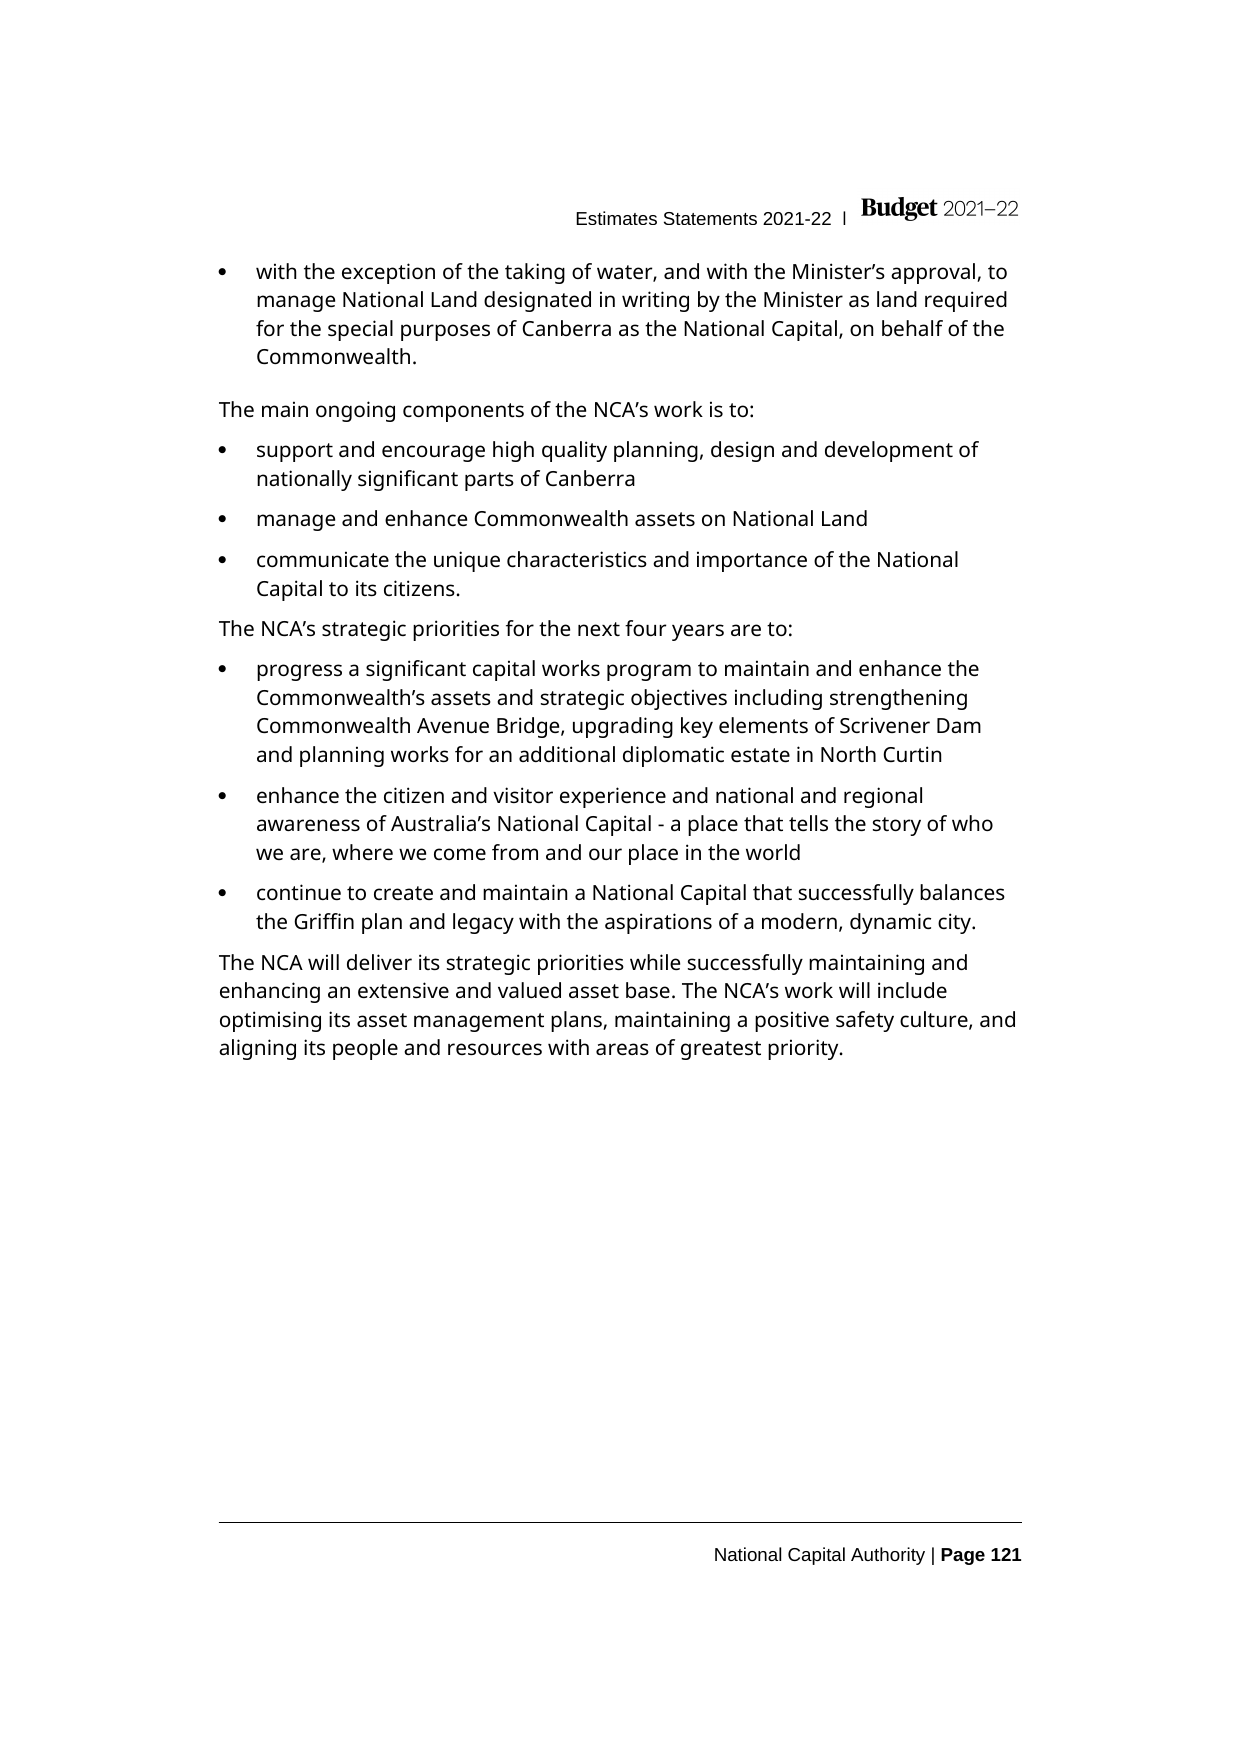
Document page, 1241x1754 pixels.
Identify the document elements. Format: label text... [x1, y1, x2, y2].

text The main ongoing components of the NCA’s work is to: [218, 396, 1022, 423]
picture [857, 188, 1020, 225]
text The NCA’s strategic priorities for the next four years are to: [218, 615, 1022, 642]
list with the exception of the taking of water, and with the Minister’s approval, to manage National Land designated in writing by the Minister as land required for the special purposes of Canberra as the National Capital, on behalf of the Commonwealth. [218, 257, 1022, 371]
list continue to create and maintain a National Capital that successfully balances the Griffin plan and legacy with the aspirations of a modern, dynamic city. [218, 878, 1022, 935]
list progress a significant capital works program to maintain and enhance the Commonwealth’s assets and strategic objectives including strengthening Commonwealth Avenue Bridge, upgrading key elements of Scrivener Dam and planning works for an additional diplomatic estate in North Curtin [218, 654, 1022, 768]
list communicate the unique characteristics and importance of the National Capital to its citizens. [218, 546, 1022, 602]
text The NCA will deliver its strategic priorities while successfully maintaining and enhancing an extensive and valued asset base. The NCA’s work will include optimising its asset management plans, maintaining a positive safety culture, and aligning its people and resources with areas of greatest priority. [218, 948, 1022, 1062]
list support and encourage high quality planning, design and development of nationally significant parts of Canberra [218, 435, 1022, 492]
list enhance the citizen and visitor experience and national and regional awareness of Australia’s National Capital - a place that tells the story of who we are, where we come from and our place in the world [218, 781, 1022, 866]
list manage and enhance Commonwealth assets on National Land [218, 504, 1022, 533]
